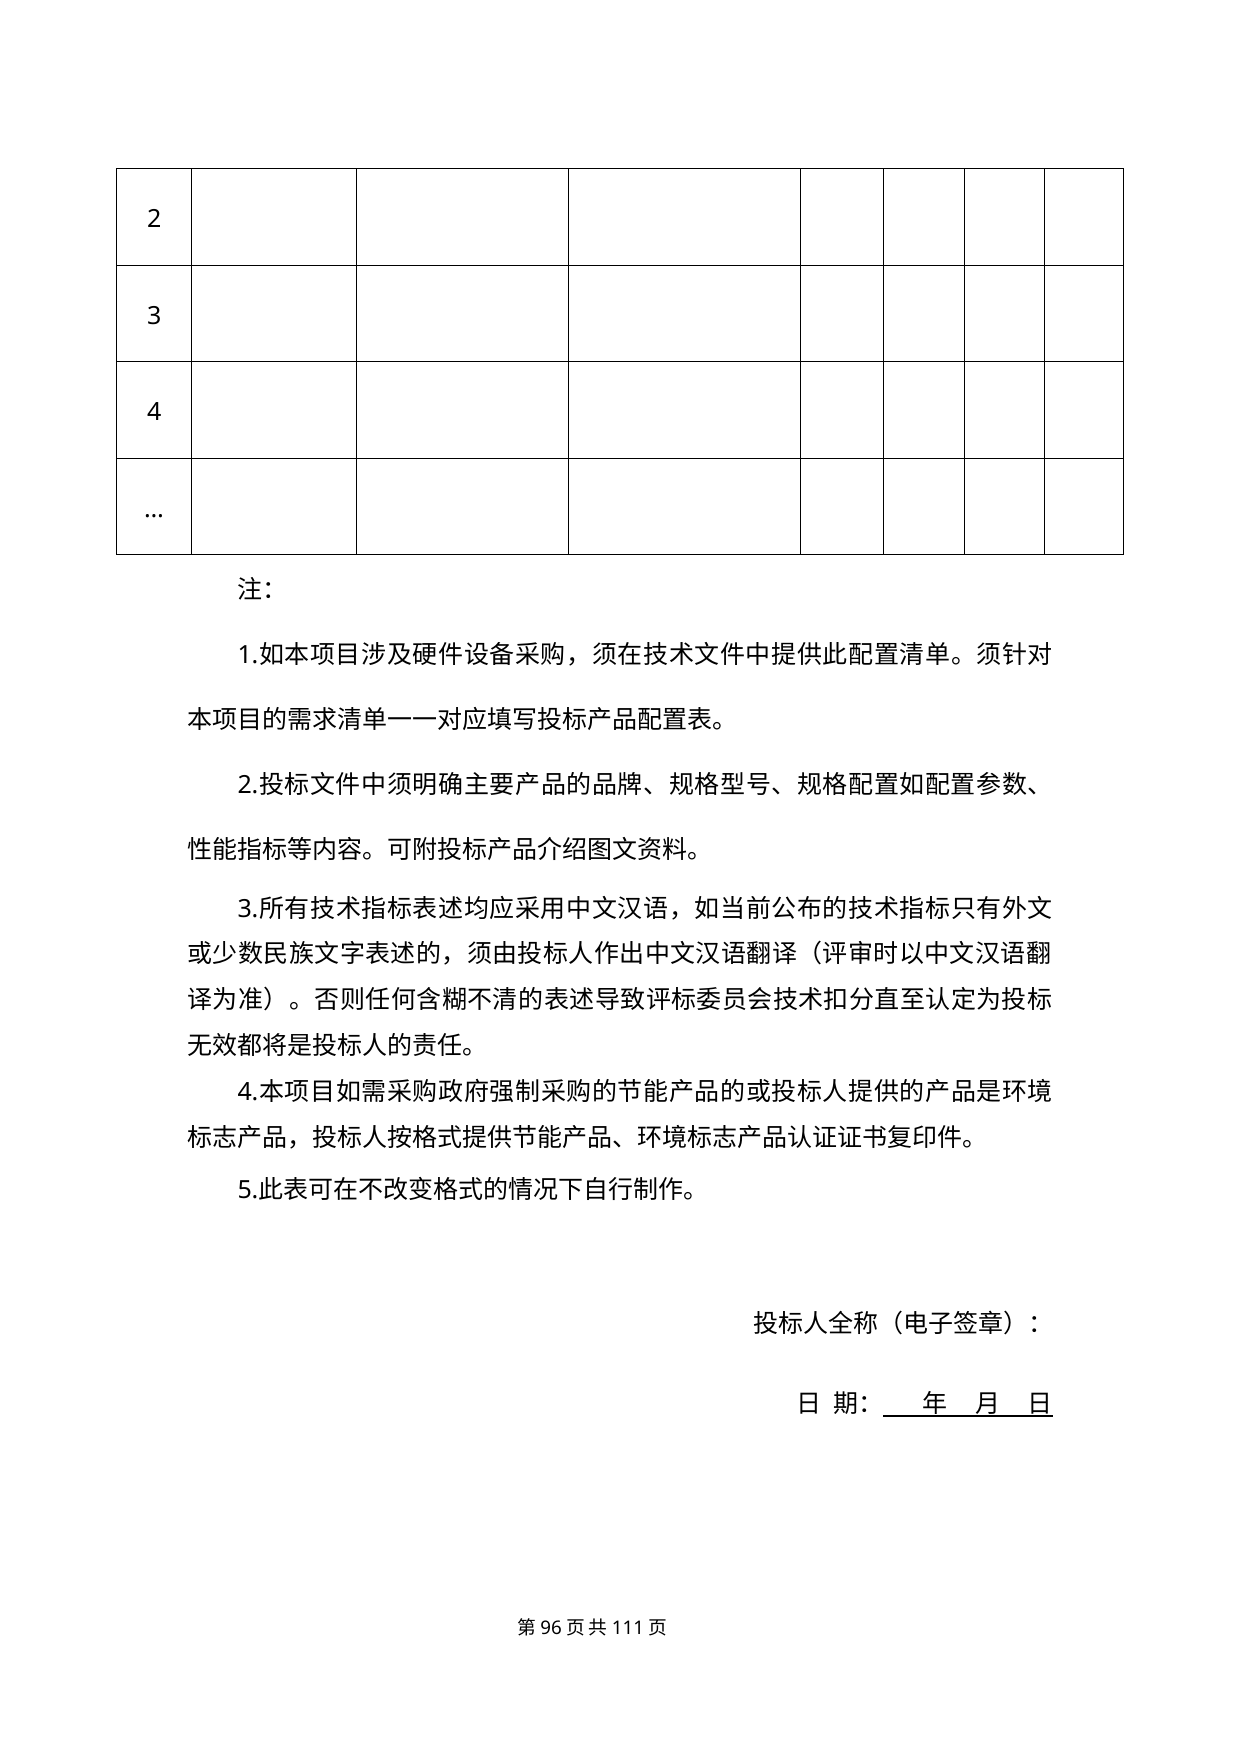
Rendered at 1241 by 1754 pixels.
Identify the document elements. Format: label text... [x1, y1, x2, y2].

text 注： [187, 555, 1053, 620]
table_cell [884, 266, 964, 361]
text 3.所有技术指标表述均应采用中文汉语，如当前公布的技术指标只有外文或少数民族文字表述的，须由投标人作出中文汉语翻译（评审时以中文汉语翻译为准）。否则任何含糊不清的表述导致评标委员会技术扣分直至认定为投标无效都将是投标人的责任。 [187, 880, 1053, 1064]
table_cell [1045, 362, 1123, 458]
table_cell [965, 169, 1044, 265]
table_cell [884, 362, 964, 458]
table_cell [965, 362, 1044, 458]
table_cell [192, 362, 356, 458]
table_cell [801, 169, 883, 265]
table_cell [569, 362, 800, 458]
table_cell [1045, 169, 1123, 265]
text 5.此表可在不改变格式的情况下自行制作。 [237, 1155, 1053, 1220]
table_cell [192, 459, 356, 554]
table_cell [192, 169, 356, 265]
text 日 期： 年 月 日 [187, 1374, 1053, 1422]
table_cell [1045, 459, 1123, 554]
table_cell [357, 169, 568, 265]
table_cell 4 [117, 362, 191, 458]
text 投标人全称（电子签章）： [187, 1304, 1053, 1340]
table_cell [569, 459, 800, 554]
table_cell [884, 169, 964, 265]
table_cell [357, 362, 568, 458]
table_cell [569, 266, 800, 361]
table_cell [569, 169, 800, 265]
table_cell [801, 362, 883, 458]
table_cell [357, 266, 568, 361]
table_cell [1045, 266, 1123, 361]
table_cell [192, 266, 356, 361]
table_cell 3 [117, 266, 191, 361]
table_cell [965, 266, 1044, 361]
text 2.投标文件中须明确主要产品的品牌、规格型号、规格配置如配置参数、性能指标等内容。可附投标产品介绍图文资料。 [187, 750, 1053, 880]
text 1.如本项目涉及硬件设备采购，须在技术文件中提供此配置清单。须针对本项目的需求清单一一对应填写投标产品配置表。 [187, 620, 1053, 750]
text 4.本项目如需采购政府强制采购的节能产品的或投标人提供的产品是环境标志产品，投标人按格式提供节能产品、环境标志产品认证证书复印件。 [187, 1064, 1053, 1155]
table_cell [357, 459, 568, 554]
table_cell 2 [117, 169, 191, 265]
table_cell [801, 266, 883, 361]
table_cell … [117, 459, 191, 554]
table_cell [801, 459, 883, 554]
table_cell [965, 459, 1044, 554]
table_cell [884, 459, 964, 554]
